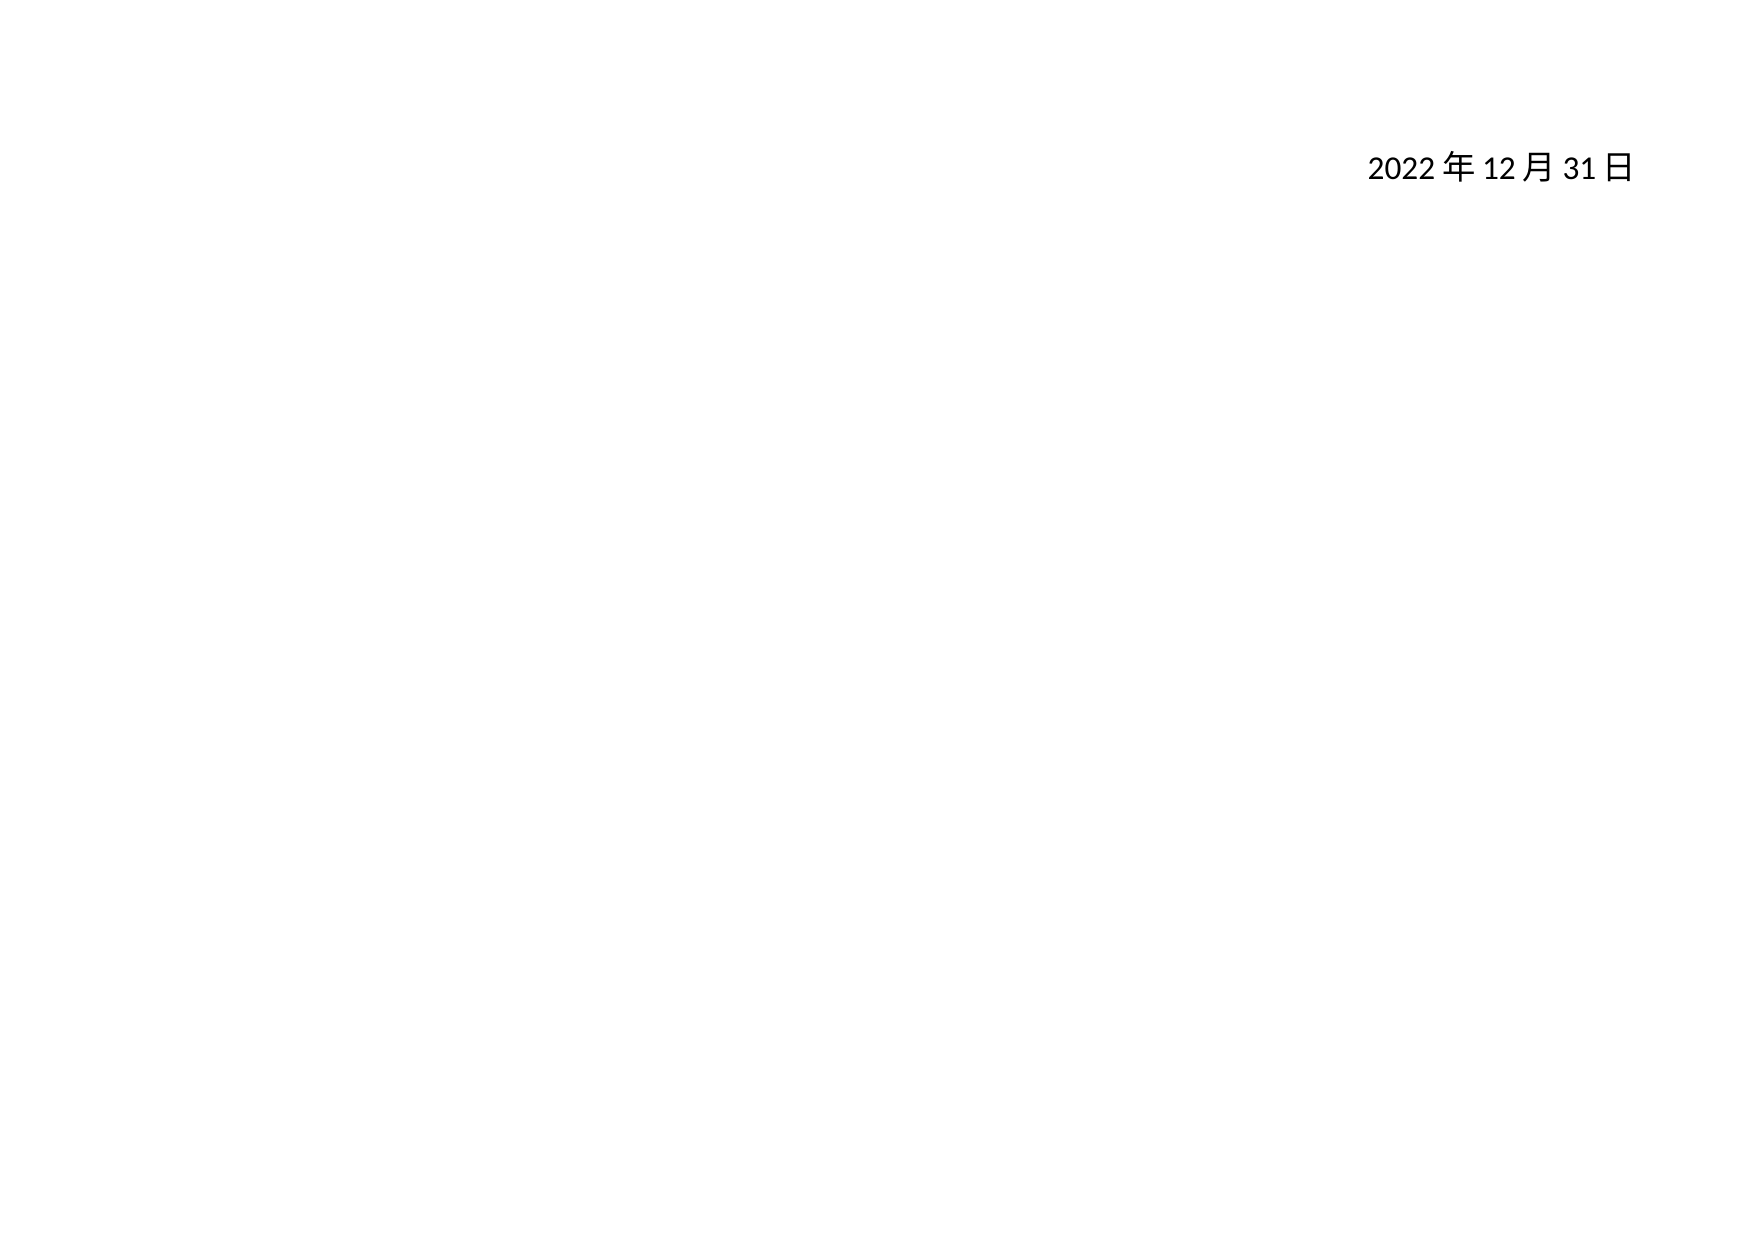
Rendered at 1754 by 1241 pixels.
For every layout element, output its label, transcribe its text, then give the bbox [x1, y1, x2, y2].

text 2022年12月31日 [118, 133, 1636, 198]
